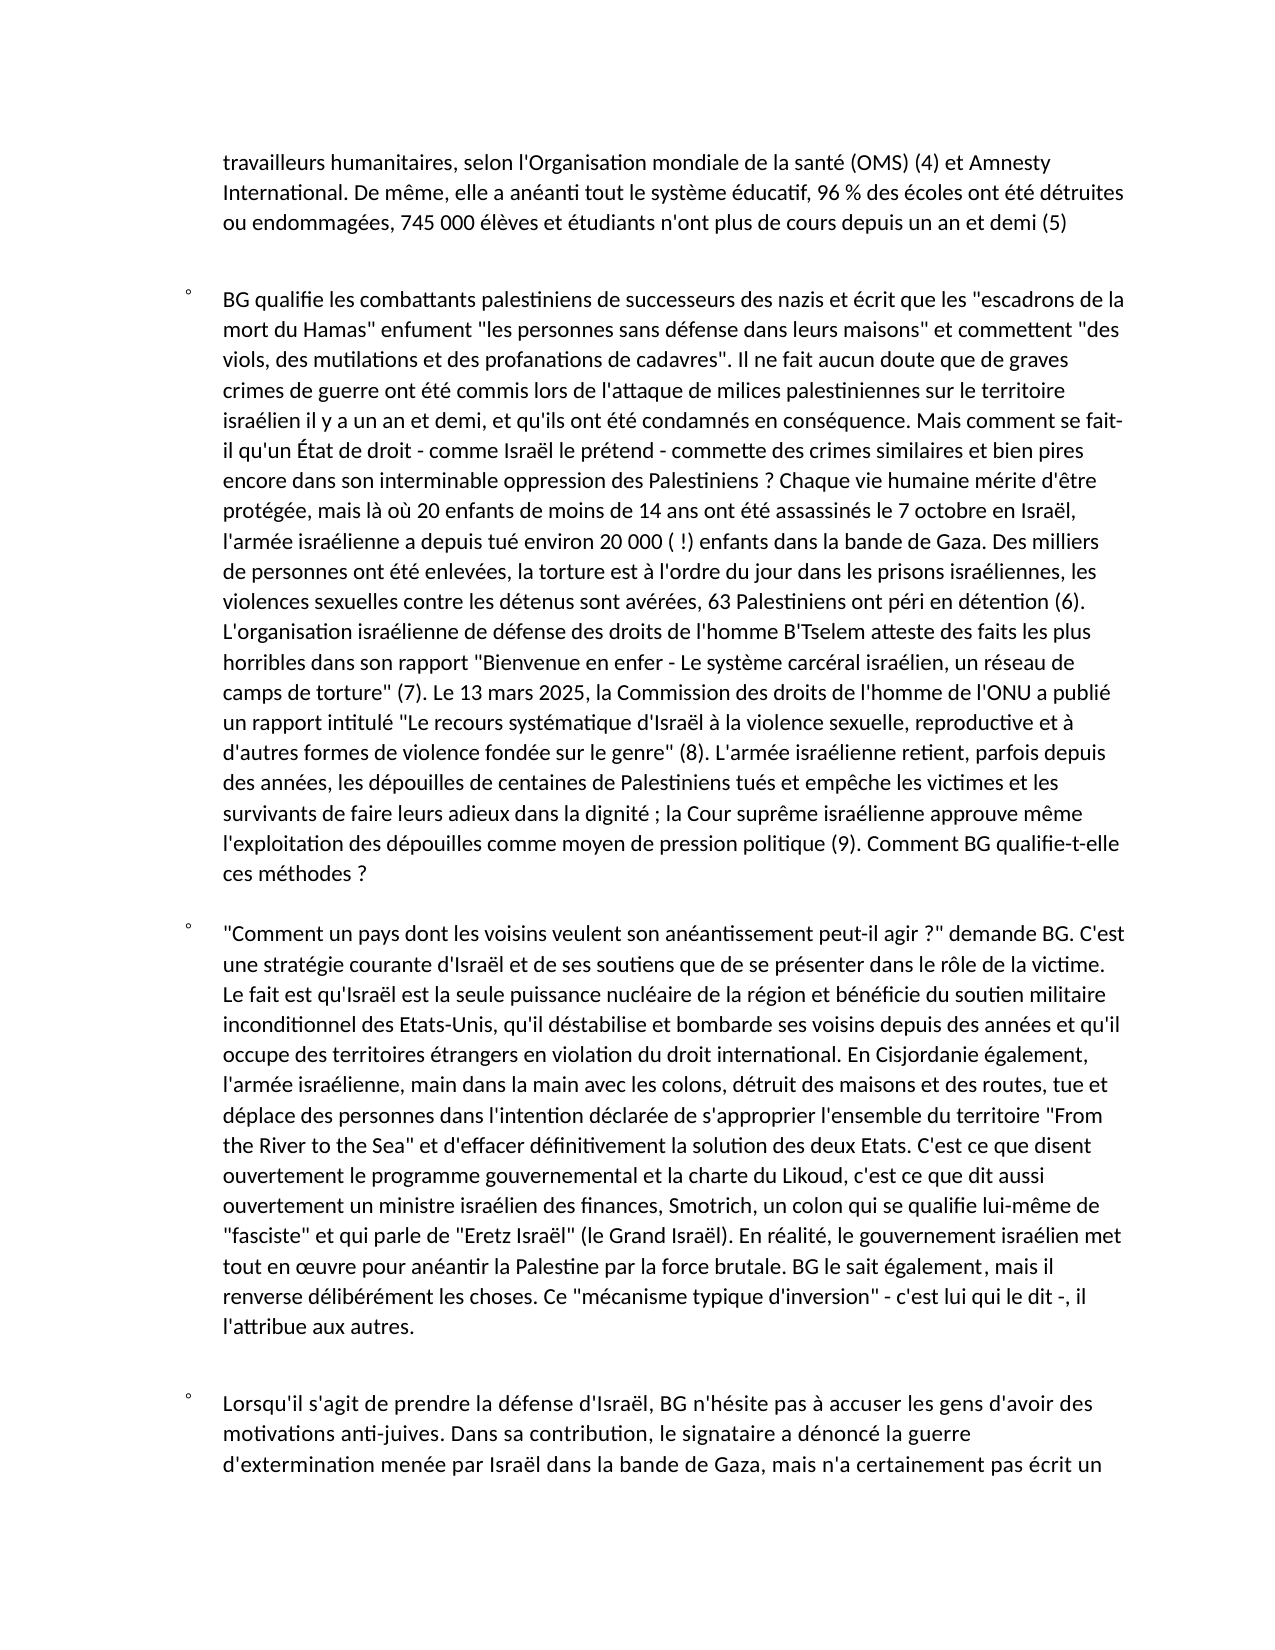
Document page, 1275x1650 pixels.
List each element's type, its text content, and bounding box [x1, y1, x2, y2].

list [185, 148, 1127, 236]
list "Comment un pays dont les voisins veulent son anéantissement peut-il agir ?" demande BG. C'est une stratégie courante d'Israël et de ses soutiens que de se présenter dans le rôle de la victime. Le fait est qu'Israël est la seule puissance nucléaire de la région et bénéficie du soutien militaire inconditionnel des Etats-Unis, qu'il déstabilise et bombarde ses voisins depuis des années et qu'il occupe des territoires étrangers en violation du droit international. En Cisjordanie également, l'armée israélienne, main dans la main avec les colons, détruit des maisons et des routes, tue et déplace des personnes dans l'intention déclarée de s'approprier l'ensemble du territoire "From the River to the Sea" et d'effacer définitivement la solution des deux Etats. C'est ce que disent ouvertement le programme gouvernemental et la charte du Likoud, c'est ce que dit aussi ouvertement un ministre israélien des finances, Smotrich, un colon qui se qualifie lui-même de "fasciste" et qui parle de "Eretz Israël" (le Grand Israël). En réalité, le gouvernement israélien met tout en œuvre pour anéantir la Palestine par la force brutale. BG le sait également, mais il renverse délibérément les choses. Ce "mécanisme typique d'inversion" - c'est lui qui le dit -, il l'attribue aux autres. [185, 919, 1127, 1340]
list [185, 1389, 1127, 1478]
list BG qualifie les combattants palestiniens de successeurs des nazis et écrit que les "escadrons de la mort du Hamas" enfument "les personnes sans défense dans leurs maisons" et commettent "des viols, des mutilations et des profanations de cadavres". Il ne fait aucun doute que de graves crimes de guerre ont été commis lors de l'attaque de milices palestiniennes sur le territoire israélien il y a un an et demi, et qu'ils ont été condamnés en conséquence. Mais comment se fait-il qu'un État de droit - comme Israël le prétend - commette des crimes similaires et bien pires encore dans son interminable oppression des Palestiniens ? Chaque vie humaine mérite d'être protégée, mais là où 20 enfants de moins de 14 ans ont été assassinés le 7 octobre en Israël, l'armée israélienne a depuis tué environ 20 000 ( !) enfants dans la bande de Gaza. Des milliers de personnes ont été enlevées, la torture est à l'ordre du jour dans les prisons israéliennes, les violences sexuelles contre les détenus sont avérées, 63 Palestiniens ont péri en détention (6). L'organisation israélienne de défense des droits de l'homme B'Tselem atteste des faits les plus horribles dans son rapport "Bienvenue en enfer - Le système carcéral israélien, un réseau de camps de torture" (7). Le 13 mars 2025, la Commission des droits de l'homme de l'ONU a publié un rapport intitulé "Le recours systématique d'Israël à la violence sexuelle, reproductive et à d'autres formes de violence fondée sur le genre" (8). L'armée israélienne retient, parfois depuis des années, les dépouilles de centaines de Palestiniens tués et empêche les victimes et les survivants de faire leurs adieux dans la dignité ; la Cour suprême israélienne approuve même l'exploitation des dépouilles comme moyen de pression politique (9). Comment BG qualifie-t-elle ces méthodes ? [185, 285, 1127, 887]
